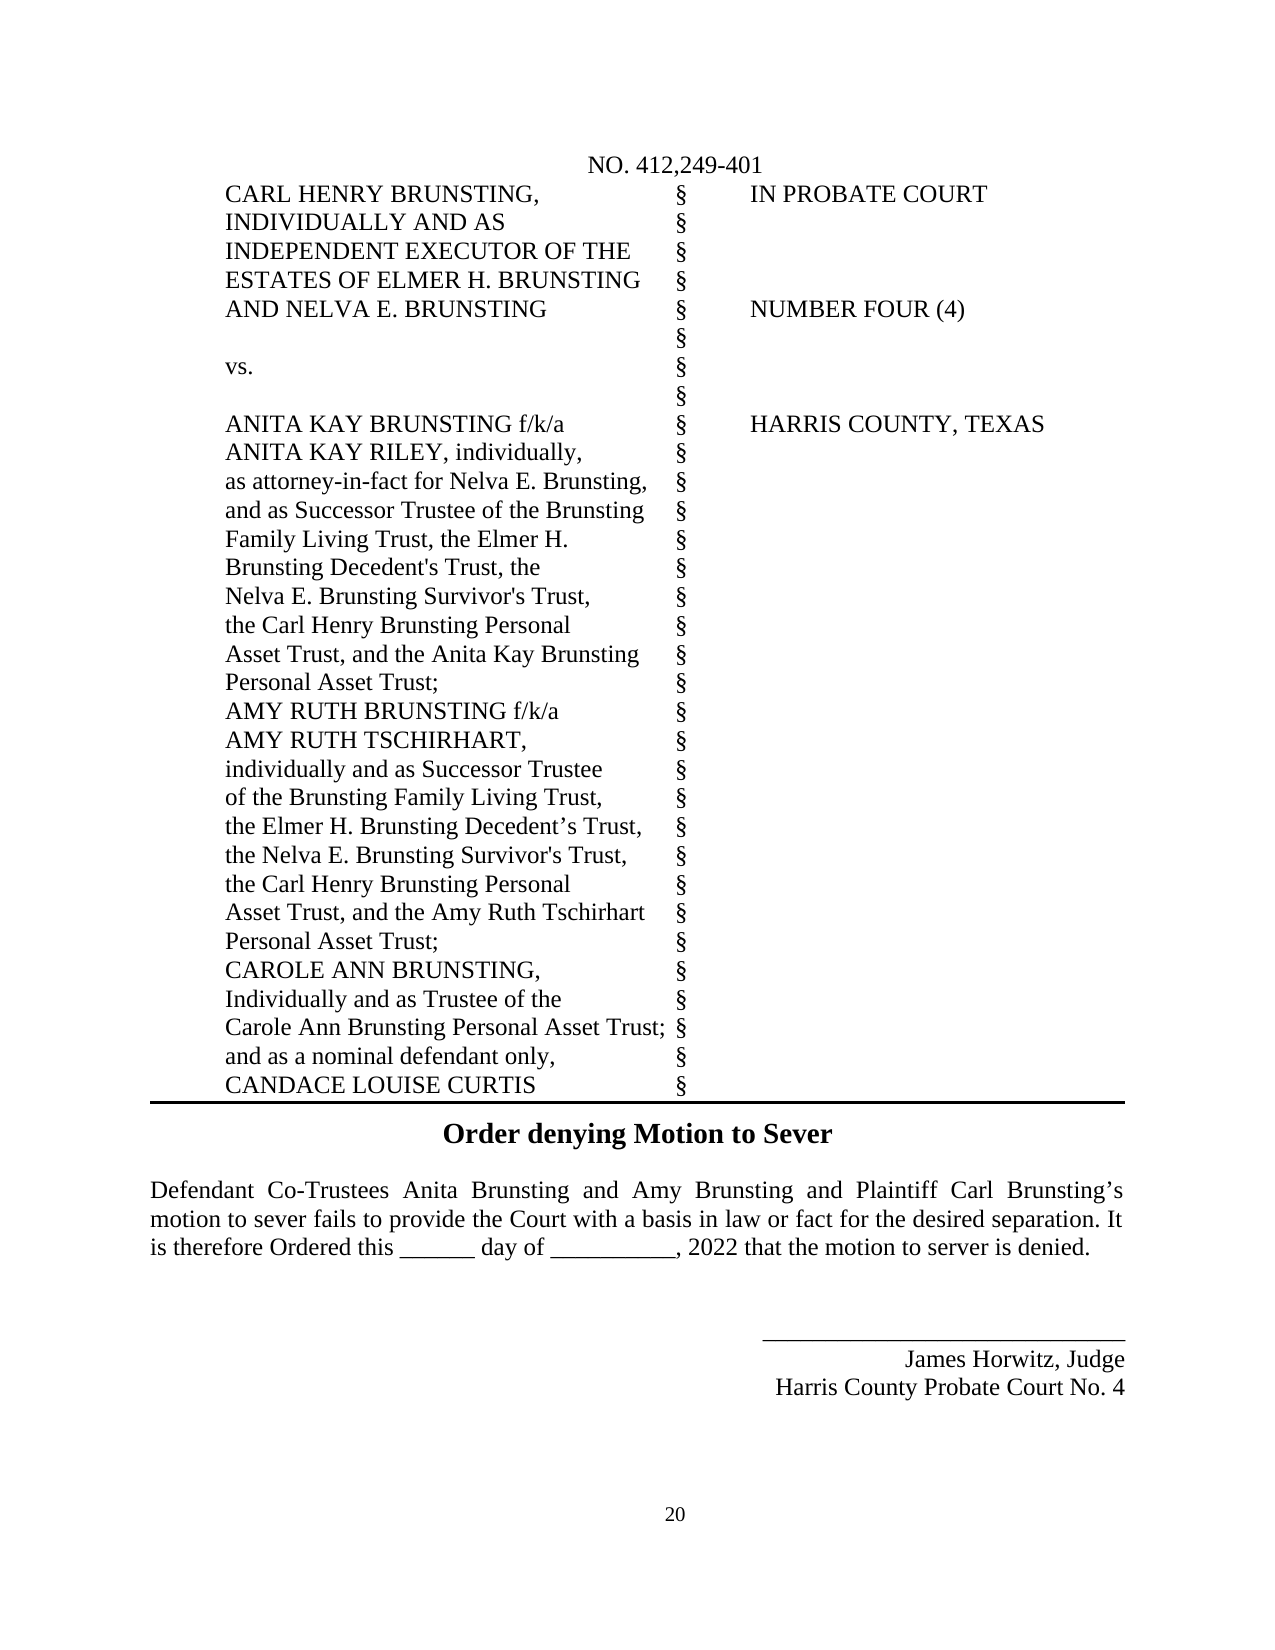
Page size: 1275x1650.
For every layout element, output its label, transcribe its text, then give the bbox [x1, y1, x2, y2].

subtitle CARL HENRY BRUNSTING, § IN PROBATE COURT [150, 179, 1125, 207]
subtitle § [600, 380, 1125, 409]
subtitle the Nelva E. Brunsting Survivor's Trust, § [150, 840, 1125, 869]
subtitle AMY RUTH BRUNSTING f/k/a § [150, 696, 1125, 725]
subtitle AND NELVA E. BRUNSTING § NUMBER FOUR (4) [150, 294, 1125, 322]
subtitle ESTATES OF ELMER H. BRUNSTING § [150, 265, 1125, 294]
text Defendant Co-Trustees Anita Brunsting and Amy Brunsting and Plaintiff Carl Brunsting’s motion to sever fails to provide the Court with a basis in law or fact for the desired separation. It is therefore Ordered this ______ day of __________, 2022 that the motion to server is denied. [150, 1175, 1125, 1261]
subtitle § [150, 322, 1125, 351]
subtitle of the Brunsting Family Living Trust, § [150, 782, 1125, 811]
text Harris County Probate Court No. 4 [150, 1372, 1125, 1401]
subtitle Personal Asset Trust; § [150, 667, 1125, 696]
subtitle Asset Trust, and the Amy Ruth Tschirhart § [150, 897, 1125, 926]
text _____________________________ [150, 1315, 1125, 1344]
subtitle ANITA KAY RILEY, individually, § [150, 437, 1125, 466]
subtitle Asset Trust, and the Anita Kay Brunsting § [150, 639, 1125, 667]
subtitle INDIVIDUALLY AND AS § [150, 207, 1125, 236]
subtitle ANITA KAY BRUNSTING f/k/a § HARRIS COUNTY, TEXAS [150, 409, 1125, 437]
subtitle Nelva E. Brunsting Survivor's Trust, § [150, 581, 1125, 610]
subtitle NO. 412,249-401 [150, 150, 1125, 179]
subtitle AMY RUTH TSCHIRHART, § [150, 725, 1125, 754]
subtitle CAROLE ANN BRUNSTING, § [150, 955, 1125, 984]
subtitle and as Successor Trustee of the Brunsting § [150, 495, 1125, 524]
subtitle Personal Asset Trust; § [150, 926, 1125, 955]
subtitle Carole Ann Brunsting Personal Asset Trust; § [150, 1012, 1125, 1041]
subtitle and as a nominal defendant only, § [150, 1041, 1125, 1070]
text James Horwitz, Judge [150, 1344, 1125, 1372]
subtitle INDEPENDENT EXECUTOR OF THE § [150, 236, 1125, 265]
subtitle vs. § [150, 351, 1125, 380]
subtitle the Carl Henry Brunsting Personal § [150, 610, 1125, 639]
subtitle the Elmer H. Brunsting Decedent’s Trust, § [150, 811, 1125, 840]
subtitle Individually and as Trustee of the § [150, 984, 1125, 1012]
subtitle Order denying Motion to Sever [150, 1116, 1125, 1150]
subtitle Brunsting Decedent's Trust, the § [150, 552, 1125, 581]
subtitle CANDACE LOUISE CURTIS § [150, 1070, 1125, 1101]
subtitle Family Living Trust, the Elmer H. § [150, 524, 1125, 552]
subtitle the Carl Henry Brunsting Personal § [150, 869, 1125, 897]
subtitle individually and as Successor Trustee § [150, 754, 1125, 782]
subtitle as attorney-in-fact for Nelva E. Brunsting, § [150, 466, 1125, 495]
